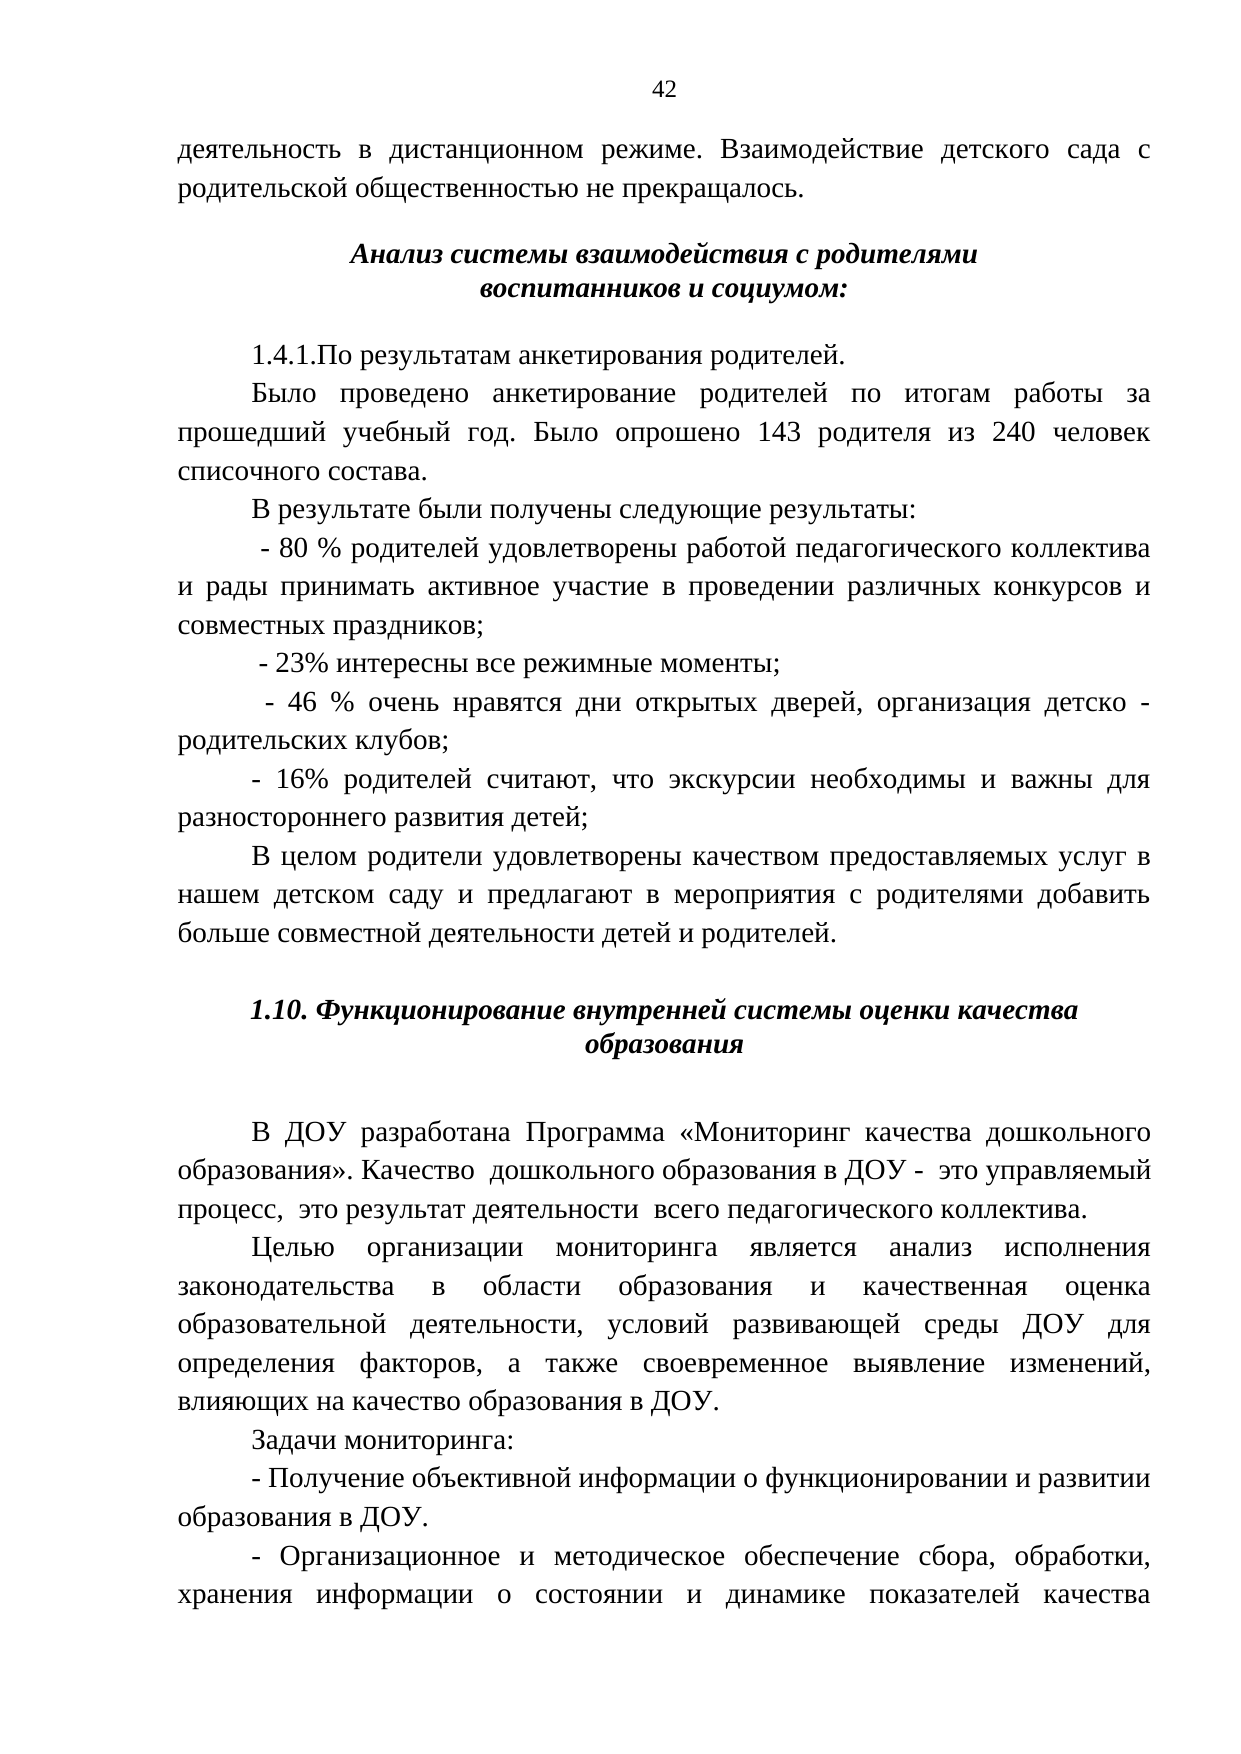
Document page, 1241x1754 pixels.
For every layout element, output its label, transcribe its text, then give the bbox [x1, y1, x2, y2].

text В ДОУ разработана Программа «Мониторинг качества дошкольного образования». Качество дошкольного образования в ДОУ - это управляемый процесс, это результат деятельности всего педагогического коллектива. [177, 1114, 1152, 1224]
text - Получение объективной информации о функционировании и развитии образования в ДОУ. [177, 1461, 1152, 1533]
text воспитанников и социумом: [177, 270, 1152, 303]
text Было проведено анкетирование родителей по итогам работы за прошедший учебный год. Было опрошено 143 родителя из 240 человек списочного состава. [177, 376, 1152, 486]
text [177, 131, 1152, 203]
text В целом родители удовлетворены качеством предоставляемых услуг в нашем детском саду и предлагают в мероприятия с родителями добавить больше совместной деятельности детей и родителей. [177, 838, 1152, 949]
text 1.10. Функционирование внутренней системы оценки качества образования [177, 992, 1152, 1059]
text 1.4.1.По результатам анкетирования родителей. [177, 337, 1152, 371]
text Задачи мониторинга: [177, 1422, 1152, 1456]
text - 16% родителей считают, что экскурсии необходимы и важны для разностороннего развития детей; [177, 761, 1152, 833]
text - 80 % родителей удовлетворены работой педагогического коллектива и рады принимать активное участие в проведении различных конкурсов и совместных праздников; [177, 530, 1152, 640]
text - 23% интересны все режимные моменты; [177, 645, 1152, 679]
text В результате были получены следующие результаты: [177, 491, 1152, 525]
text Целью организации мониторинга является анализ исполнения законодательства в области образования и качественная оценка образовательной деятельности, условий развивающей среды ДОУ для определения факторов, а также своевременное выявление изменений, влияющих на качество образования в ДОУ. [177, 1229, 1152, 1417]
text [177, 1538, 1152, 1610]
text Анализ системы взаимодействия с родителями [177, 236, 1152, 270]
text - 46 % очень нравятся дни открытых дверей, организация детско - родительских клубов; [177, 684, 1152, 756]
